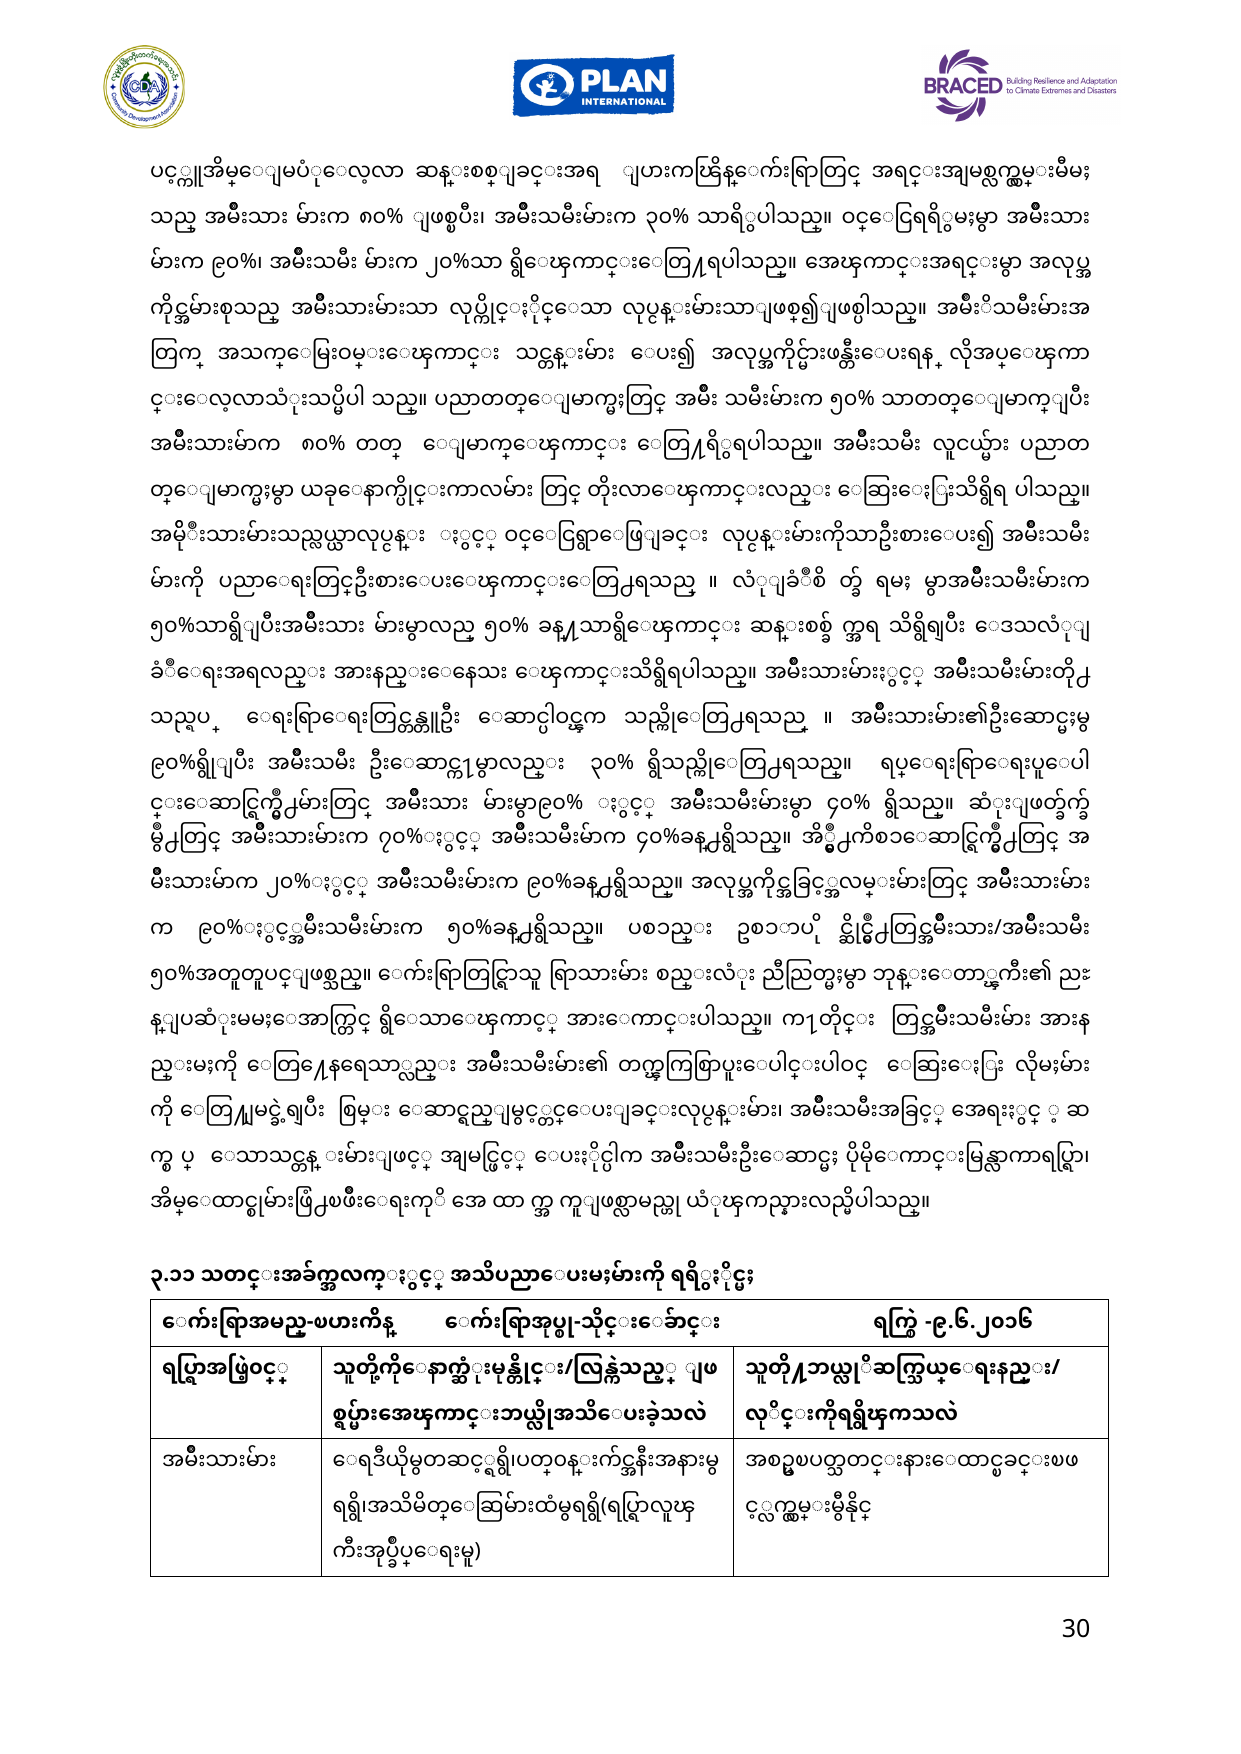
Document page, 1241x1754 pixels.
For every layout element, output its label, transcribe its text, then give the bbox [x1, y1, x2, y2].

table_cell အမ်ိဳးသားမ်ား [151, 1439, 321, 1576]
table_cell အစဥ္မၿပတ္သတင္းနားေထာင္ၿခင္းၿဖင့္လက္လွမ္းမွီနိုင္ [734, 1439, 1108, 1576]
picture [103, 45, 185, 129]
picture [920, 45, 1122, 125]
table_cell ေရဒီယိုမွတဆင့္ရရွိ၊ပတ္၀န္းက်င္အနီးအနားမွ ရရွိ၊အသိမိတ္ေဆြမ်ားထံမွရရွိ(ရပ္ရြာလူၾကီးအုပ္ခ်ဳပ္ေရးမူ) [322, 1439, 733, 1576]
table_cell သူတို႔ဘယ္လုိဆက္သြယ္ေရးနည္း/ လုိင္းကိုရရွိၾကသလဲ [734, 1347, 1108, 1438]
table_header ေက်းရြာအမည္-ၿပားက်ိန္ ေက်းရြာအုပ္စု-သိုင္းေခ်ာင္း ရက္စြဲ -၉.၆.၂၀၁၆ [151, 1300, 1108, 1346]
picture [509, 52, 678, 120]
text ပင့္ကူအိမ္ေျမပံုေလ့လာ ဆန္းစစ္ျခင္းအရ ျပားကၽြိန္ေက်းရြာတြင္ အရင္းအျမစ္လက္လွမ္းမီမႈသည္ အမ်ိဳးသား မ်ားက ၈၀% ျဖစ္ၿပီး၊ အမ်ိဳးသမီးမ်ားက ၃၀% သာရိွပါသည္။ ဝင္ေငြရရိွမႈမွာ အမ်ိဳးသားမ်ားက ၉၀%၊ အမ်ိဳးသမီး မ်ားက ၂၀%သာ ရွိေၾကာင္းေတြ႔ရပါသည္။ အေၾကာင္းအရင္းမွာ အလုပ္အကိုင္အမ်ားစုသည္ အမ်ိဳးသားမ်ားသာ လုပ္ကိုင္ႏိုင္ေသာ လုပ္ငန္းမ်ားသာျဖစ္၍ျဖစ္ပါသည္။ အမ်ဳးိသမီးမ်ားအတြက္ အသက္ေမြးဝမ္းေၾကာင္း သင္တန္းမ်ား ေပး၍ အလုပ္အကိုင္မ်ားဖန္တီးေပးရန္ လိုအပ္ေၾကာင္းေလ့လာသံုးသပ္မိပါ သည္။ ပညာတတ္ေျမာက္မႈတြင္ အမ်ိဳး သမီးမ်ားက ၅၀% သာတတ္ေျမာက္ျပီး အမ်ိဳးသားမ်ာက ၈၀% တတ္ ေျမာက္ေၾကာင္း ေတြ႔ရိွရပါသည္။ အမ်ိဳးသမီး လူငယ္မ်ား ပညာတတ္ေျမာက္မႈမွာ ယခုေနာက္ပိုင္းကာလမ်ား တြင္ တိုးလာေၾကာင္းလည္း ေဆြးေႏြးသိရွိရ ပါသည္။ အမ်ိုဳးသားမ်ားသည္လယ္ယာလုပ္ငန္း ႏွင့္ ဝင္ေငြရွာေဖြျခင္း လုပ္ငန္းမ်ားကိုသာဦးစားေပး၍ အမ်ိဳးသမီးမ်ားကို ပညာေရးတြင္ဦးစားေပးေၾကာင္းေတြ႕ရသည္ ။ လံုျခံဳစိ တ္ခ် ရမႈ မွာအမ်ိဳးသမီးမ်ားက ၅၀%သာရွိျပီးအမ်ိဳးသား မ်ားမွာလည္ ၅၀% ခန္႔သာရွိေၾကာင္း ဆန္းစစ္ခ် က္အရ သိရွိရျပီး ေဒသလံုျခံဳေရးအရလည္း အားနည္းေနေသး ေၾကာင္းသိရွိရပါသည္။ အမ်ိဳးသားမ်ားႏွင့္ အမ်ိဳးသမီးမ်ားတို႕ သည္ရပ္ ေရးရြာေရးတြင္တန္တူဦး ေဆာင္ပါဝင္ၾက သည္ကိုေတြ႕ရသည္ ။ အမ်ဳိးသားမ်ား၏ဦးေဆာင္မႈမွ ၉၀%ရွိုျပီး အမ်ိဳးသမီး ဦးေဆာင္က႑မွာလည္း ၃၀% ရွိသည္ကိုေတြ႕ရသည္။ ရပ္ေရးရြာေရးပူေပါင္းေဆာင္ရြက္မွဳ႕မ်ားတြင္ အမ်ိဳးသား မ်ားမွာ၉၀% ႏွင့္ အမ်ိဳးသမီးမ်ားမွာ ၄၀% ရွိသည္။ ဆံုးျဖတ္ခ်က္ခ်မွဳ႕တြင္ အမ်ိဳးသားမ်ားက ၇၀%ႏွင့္ အမ်ိဳးသမီးမ်ာက ၄၀%ခန္႕ရွိသည္။ အိ္မ္မွဳ႕ကိစၥေဆာင္ရြက္မွဳ႕တြင္ အမ်ိဳးသားမ်ာက ၂၀%ႏွင့္ အမ်ိဳးသမီးမ်ားက ၉၀%ခန္႕ရွိသည္။ အလုပ္အကိုင္အခြင့္အလမ္းမ်ားတြင္ အမ်ဳိးသားမ်ားက ၉၀%ႏွင့္အမ်ိဴးသမီးမ်ားက ၅၀%ခန္႕ရွိသည္။ ပစၥည္း ဥစၥာပို င္ဆိုင္မွဳ႕တြင္အမ်ိဳးသား/အမ်ိဳးသမီး ၅၀%အတူတူပင္ျဖစ္သည္။ ေက်းရြာတြင္ရြာသူ ရြာသားမ်ား စည္းလံုး ညီညြတ္မႈမွာ ဘုန္းေတာ္ၾကီး၏ ညႊန္ျပဆံုးမမႈေအာက္တြင္ ရွိေသာေၾကာင့္ အားေကာင္းပါသည္။ က႑တိုင္း တြင္အမ်ိဳးသမီးမ်ား အားနည္းမႈကို ေတြ႔ေနရေသာ္လည္း အမ်ိဳးသမီးမ်ား၏ တက္ၾကြစြာပူးေပါင္းပါဝင္ ေဆြးေႏြး လိုမႈမ်ား ကို ေတြ႔ျမင္ခဲ့ရျပီး စြမ္း ေဆာင္ရည္ျမွင့္တင္ေပးျခင္းလုပ္ငန္းမ်ား၊ အမ်ိဳးသမီးအခြင့္ အေရးႏွင္ ့ ဆက္စ ပ္ ေသာသင္တန္ းမ်ားျဖင့္ အျမင္ဖြင့္ ေပးႏိုင္ပါက အမ်ိဳးသမီးဦးေဆာင္မႈ ပိုမိုေကာင္းမြန္လာကာရပ္ရြာ၊ အိမ္ေထာင္စုမ်ားဖြံ႕ၿဖိဳးေရးကုိ အေ ထာ က္အ ကူျဖစ္လာမည္ဟု ယံုၾကည္နားလည္မိပါသည္။ [150, 150, 1090, 1225]
table_cell သူတို့ကိုေနာက္ဆံုးမုန္တိုင္း/လြန္ကဲသည့္ ျဖစ္ရပ္မ်ားအေၾကာင္းဘယ္လိုအသိေပးခဲ့သလဲ [322, 1347, 733, 1438]
text ၃.၁၁ သတင္းအခ်က္အလက္ႏွင့္ အသိပညာေပးမႈမ်ားကို ရရိွႏိုင္မႈ [150, 1254, 1090, 1299]
table_cell ရပ္ရြာအဖြဲ့၀င္္ [151, 1347, 321, 1438]
